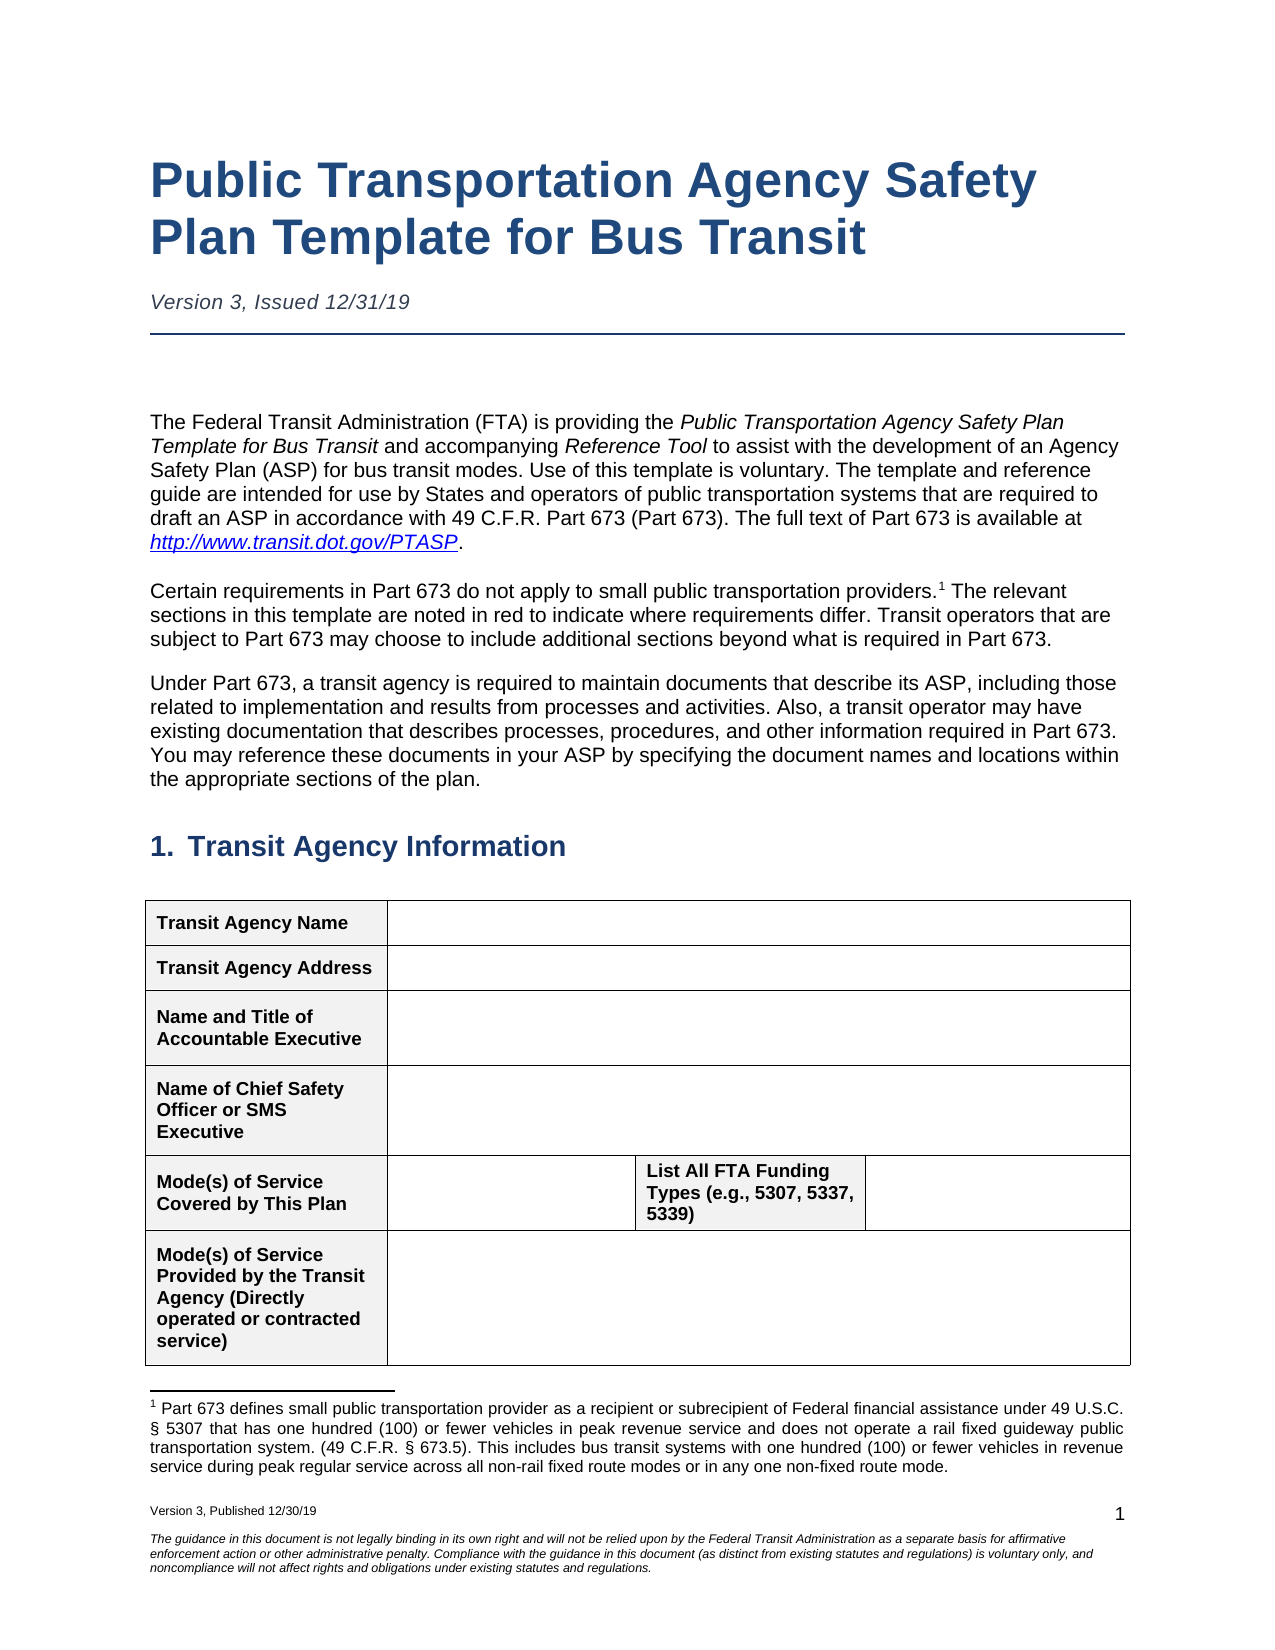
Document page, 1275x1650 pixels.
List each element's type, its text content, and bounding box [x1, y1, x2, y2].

title Public Transportation Agency Safety Plan Template for Bus Transit [150, 150, 1125, 265]
text The Federal Transit Administration (FTA) is providing the Public Transportation Agency Safety Plan Template for Bus Transit and accompanying Reference Tool to assist with the development of an Agency Safety Plan (ASP) for bus transit modes. Use of this template is voluntary. The template and reference guide are intended for use by States and operators of public transportation systems that are required to draft an ASP in accordance with 49 C.F.R. Part 673 (Part 673). The full text of Part 673 is available at http://www.transit.dot.gov/PTASP. [150, 410, 1125, 553]
table_cell Mode(s) of Service Covered by This Plan [146, 1156, 387, 1229]
table_cell [866, 1156, 1130, 1229]
text Version 3, Issued 12/31/19 [150, 290, 1125, 333]
table_header Transit Agency Name [146, 901, 387, 944]
text Certain requirements in Part 673 do not apply to small public transportation providers. The relevant sections in this template are noted in red to indicate where requirements differ. Transit operators that are subject to Part 673 may choose to include additional sections beyond what is required in Part 673. [150, 578, 1125, 650]
table_cell Name and Title of Accountable Executive [146, 991, 387, 1064]
table_cell [388, 1156, 635, 1229]
table_cell List All FTA Funding Types (e.g., 5307, 5337, 5339) [636, 1156, 865, 1229]
table_cell Mode(s) of Service Provided by the Transit Agency (Directly operated or contracted service) [146, 1231, 387, 1364]
table_cell [388, 1066, 1130, 1154]
text Transit Agency Information [150, 828, 1125, 862]
table_cell [388, 946, 1130, 989]
text Under Part 673, a transit agency is required to maintain documents that describe its ASP, including those related to implementation and results from processes and activities. Also, a transit operator may have existing documentation that describes processes, procedures, and other information required in Part 673. You may reference these documents in your ASP by specifying the document names and locations within the appropriate sections of the plan. [150, 671, 1125, 791]
table_cell Name of Chief Safety Officer or SMS Executive [146, 1066, 387, 1154]
table_header [388, 901, 1130, 944]
table_cell [388, 1231, 1130, 1364]
table_cell Transit Agency Address [146, 946, 387, 989]
table_cell [388, 991, 1130, 1064]
